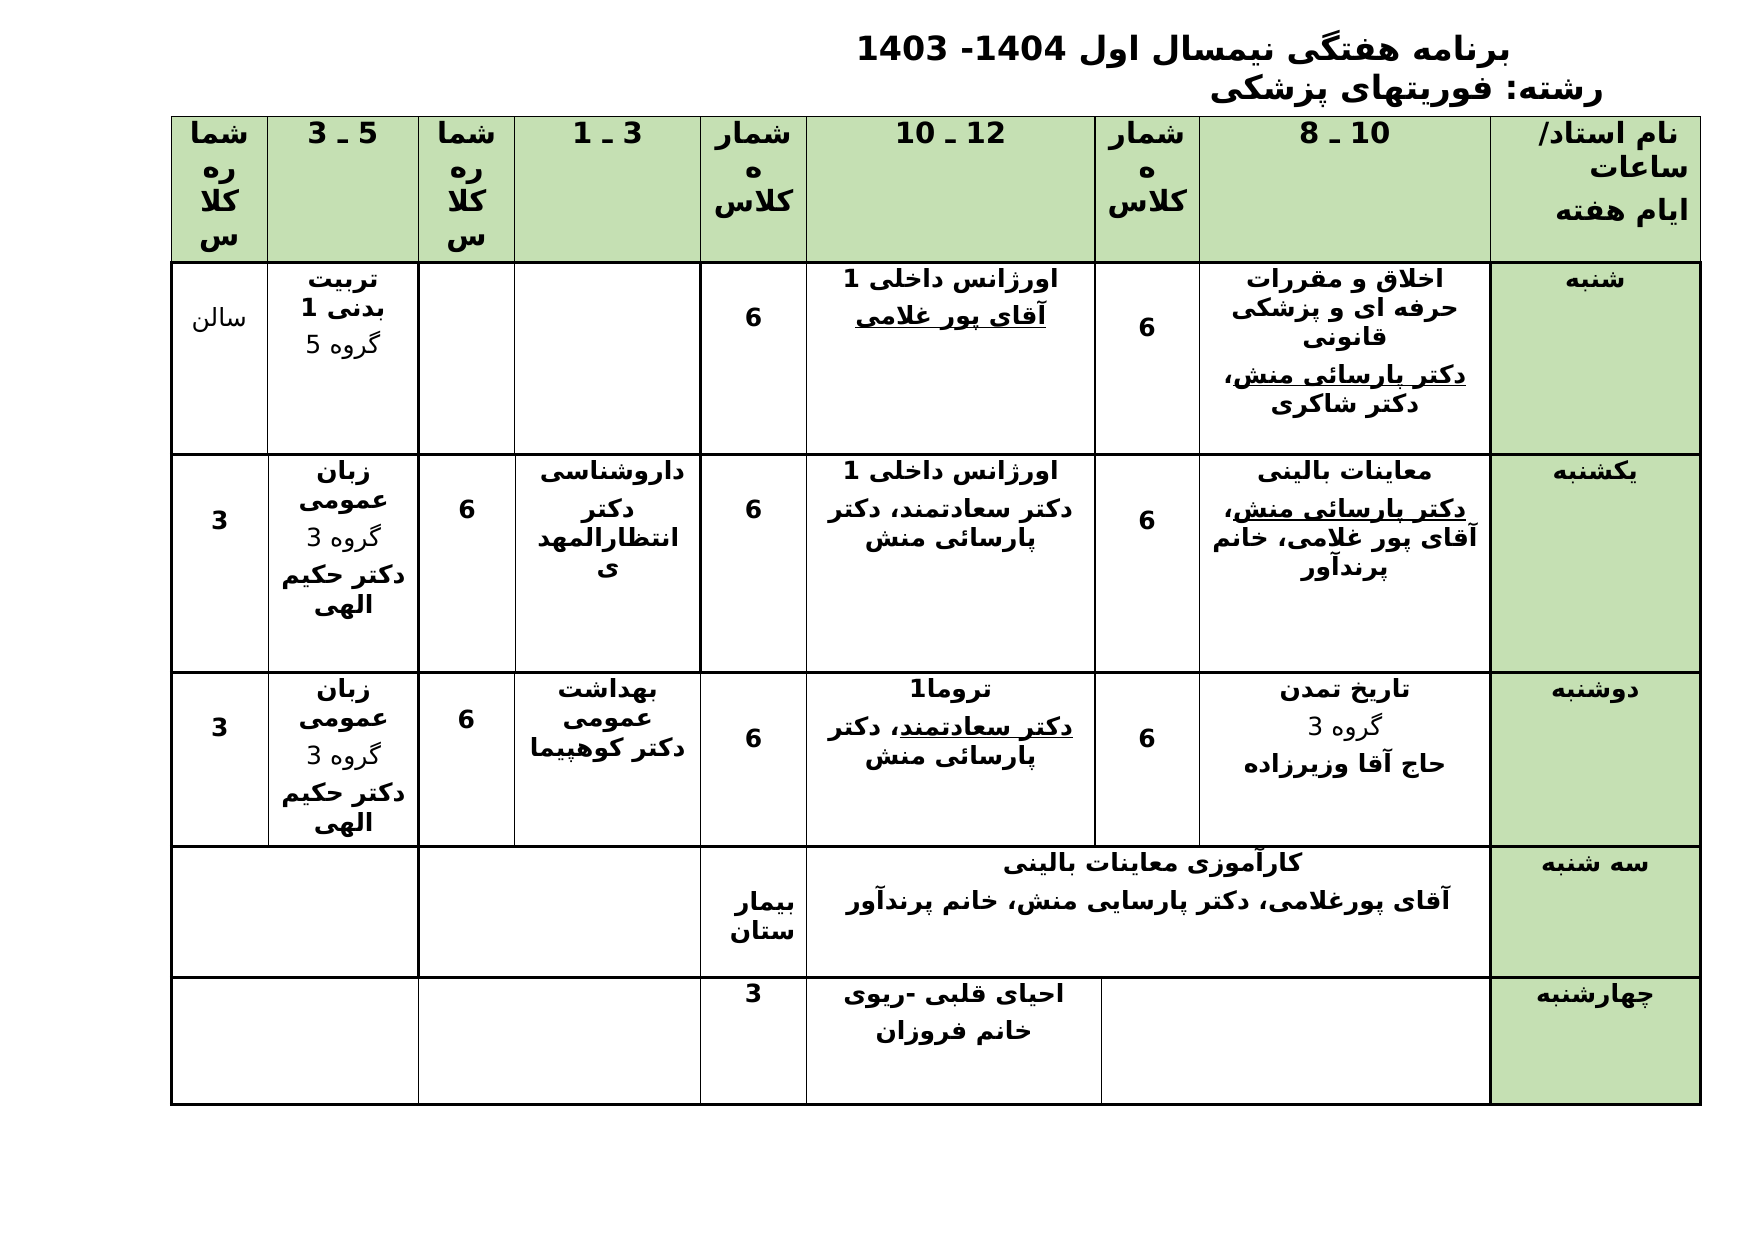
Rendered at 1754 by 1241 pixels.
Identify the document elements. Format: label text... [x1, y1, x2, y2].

table_cell یکشنبه [1492, 456, 1699, 671]
table_cell 6 [702, 456, 806, 671]
table_header 10 ـ 8 [1200, 117, 1490, 261]
table_cell داروشناسی دکتر انتظارالمهدی [516, 456, 699, 671]
table_cell 6 [701, 674, 806, 845]
table_cell زبان عمومی گروه 3 دکتر حکیم الهی [269, 674, 417, 845]
table_header 12 ـ 10 [807, 117, 1094, 261]
table_cell سالن [173, 264, 267, 453]
table_cell اورژانس داخلی 1 دکتر سعادتمند، دکتر پارسائی منش [807, 456, 1094, 671]
table_cell 6 [420, 456, 515, 671]
table_cell تربیت بدنی 1 گروه 5 [268, 264, 417, 453]
table_cell 6 [1096, 264, 1199, 453]
table_cell بهداشت عمومی دکتر کوهپیما [515, 674, 700, 845]
table_cell شنبه [1492, 264, 1699, 453]
table_cell چهارشنبه [1492, 979, 1699, 1103]
table_header نام استاد/ ساعات ایام هفته [1491, 117, 1700, 261]
text برنامه هفتگی نیمسال اول 1404- 1403 رشته: فوریتهای پزشکی [150, 29, 1604, 107]
table_header شماره کلاس [701, 117, 806, 261]
table_header 3 ـ 1 [515, 117, 700, 261]
table_cell [420, 848, 700, 976]
table_cell [173, 979, 418, 1103]
table_cell احیای قلبی -ریوی خانم فروزان [807, 979, 1101, 1103]
table_header شماره کلاس [1096, 117, 1199, 261]
table_cell [420, 264, 514, 453]
table_cell 6 [420, 674, 514, 845]
table_cell دوشنبه [1492, 674, 1699, 845]
table_cell 3 [701, 979, 806, 1103]
table_cell معاینات بالینی دکتر پارسائی منش، آقای پور غلامی، خانم پرندآور [1200, 456, 1489, 671]
table_cell اخلاق و مقررات حرفه ای و پزشکی قانونی دکتر پارسائی منش، دکتر شاکری [1200, 264, 1489, 453]
table_cell 6 [1096, 674, 1199, 845]
table_cell بیمارستان [701, 848, 806, 976]
table_cell 6 [702, 264, 806, 453]
table_cell [515, 264, 699, 453]
table_cell 3 [173, 456, 268, 671]
table_cell کارآموزی معاینات بالینی آقای پورغلامی، دکتر پارسایی منش، خانم پرندآور [807, 848, 1489, 976]
table_cell تروما1 دکتر سعادتمند، دکتر پارسائی منش [807, 674, 1094, 845]
table_cell تاریخ تمدن گروه 3 حاج آقا وزیرزاده [1200, 674, 1489, 845]
table_header شماره کلاس [419, 117, 514, 261]
table_header شماره کلاس [172, 117, 267, 261]
table_cell 3 [173, 674, 268, 845]
table_cell زبان عمومی گروه 3 دکتر حکیم الهی [269, 456, 417, 671]
table_cell [1102, 979, 1489, 1103]
table_cell سه شنبه [1492, 848, 1699, 976]
table_header 5 ـ 3 [268, 117, 418, 261]
table_cell اورژانس داخلی 1 آقای پور غلامی [807, 264, 1094, 453]
table_cell 6 [1096, 456, 1199, 671]
table_cell [419, 979, 700, 1103]
table_cell [173, 848, 417, 976]
